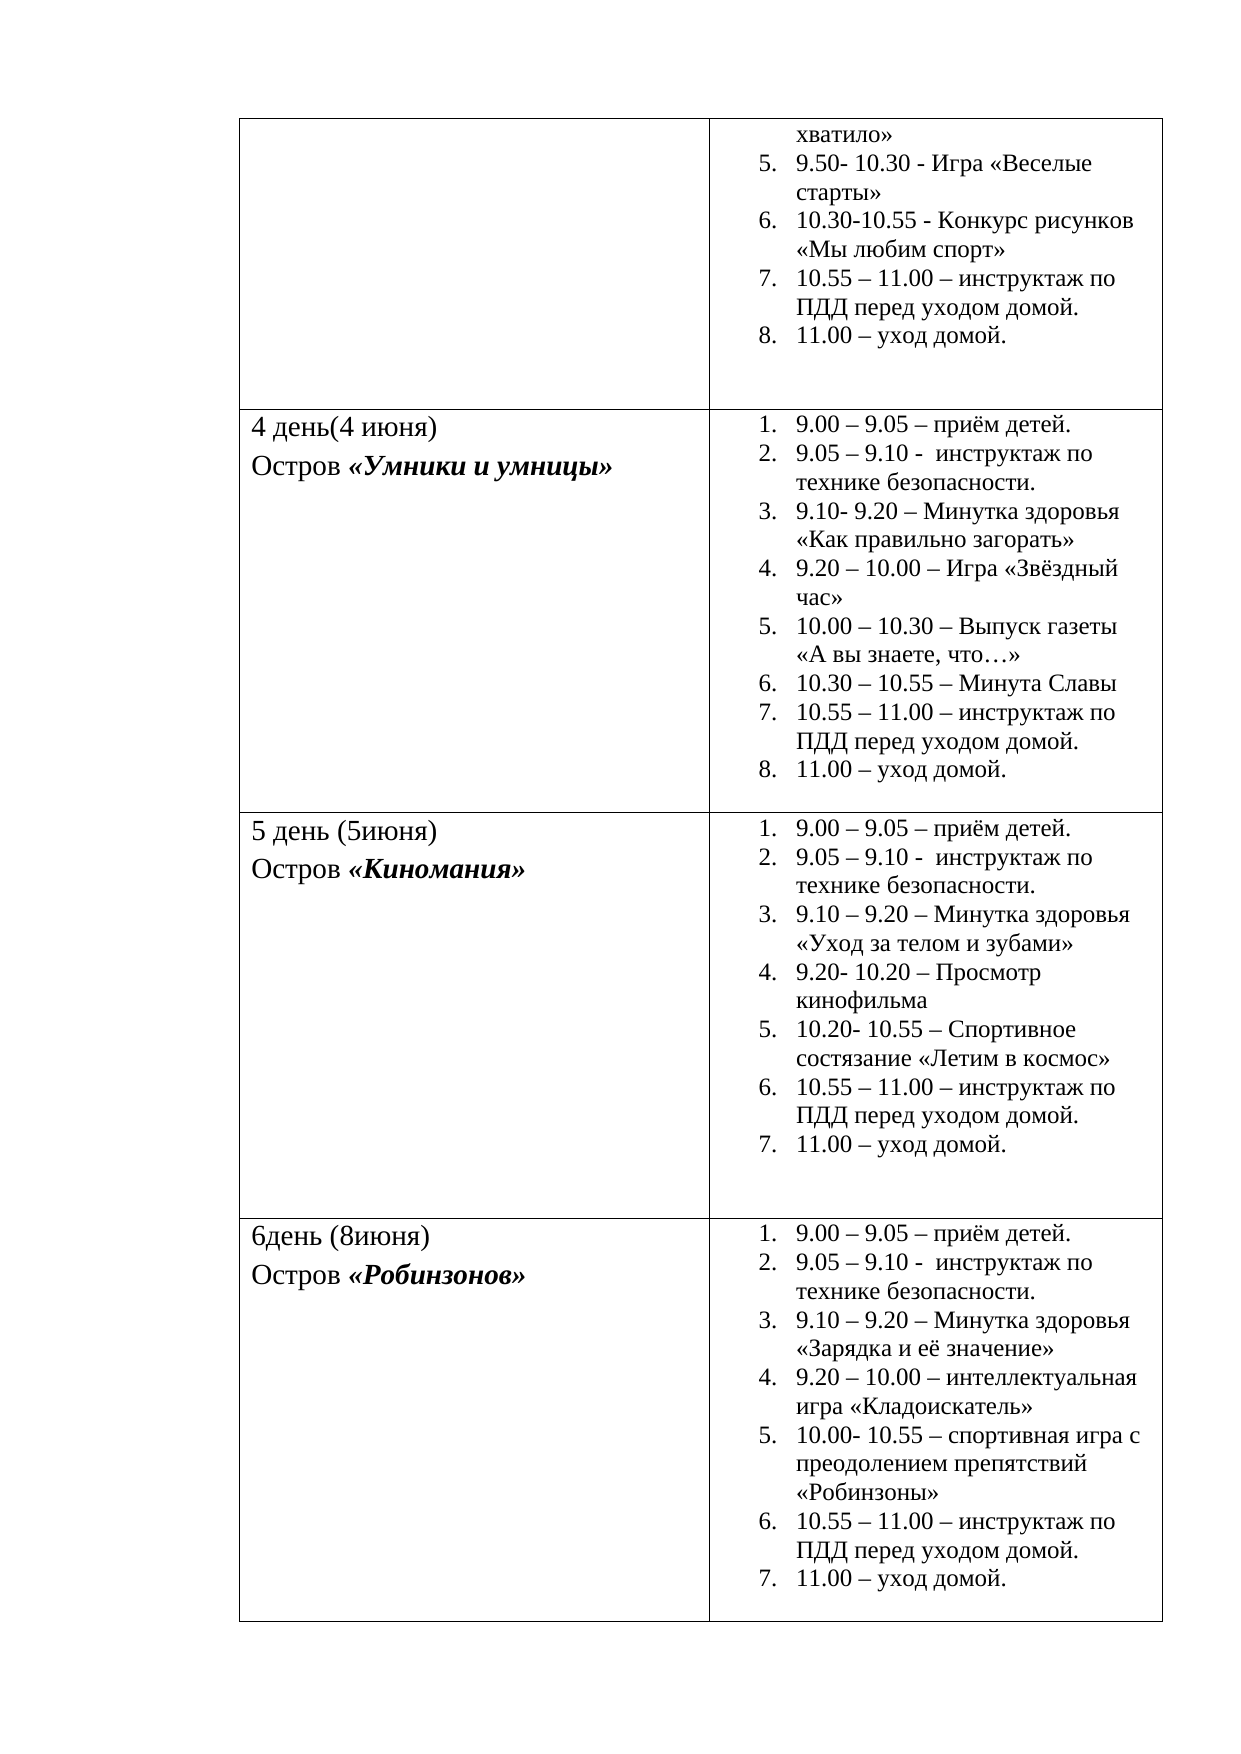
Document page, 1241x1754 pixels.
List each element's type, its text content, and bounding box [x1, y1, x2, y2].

table_cell 5 день (5июня) Остров «Киномания» [240, 813, 709, 1217]
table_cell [710, 119, 1162, 408]
table_cell 9.00 – 9.05 – приём детей. 9.05 – 9.10 - инструктаж по технике безопасности. 9.10 – 9.20 – Минутка здоровья «Уход за телом и зубами» 9.20- 10.20 – Просмотр кинофильма 10.20- 10.55 – Спортивное состязание «Летим в космос» 10.55 – 11.00 – инструктаж по ПДД перед уходом домой. 11.00 – уход домой. [710, 813, 1162, 1217]
table_cell 9.00 – 9.05 – приём детей. 9.05 – 9.10 - инструктаж по технике безопасности. 9.10 – 9.20 – Минутка здоровья «Зарядка и её значение» 9.20 – 10.00 – интеллектуальная игра «Кладоискатель» 10.00- 10.55 – спортивная игра с преодолением препятствий «Робинзоны» 10.55 – 11.00 – инструктаж по ПДД перед уходом домой. 11.00 – уход домой. [710, 1219, 1162, 1621]
table_cell 4 день(4 июня) Остров «Умники и умницы» [240, 410, 709, 812]
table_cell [240, 119, 709, 408]
table_cell 9.00 – 9.05 – приём детей. 9.05 – 9.10 - инструктаж по технике безопасности. 9.10- 9.20 – Минутка здоровья «Как правильно загорать» 9.20 – 10.00 – Игра «Звёздный час» 10.00 – 10.30 – Выпуск газеты «А вы знаете, что…» 10.30 – 10.55 – Минута Славы 10.55 – 11.00 – инструктаж по ПДД перед уходом домой. 11.00 – уход домой. [710, 410, 1162, 812]
table_cell 6день (8июня) Остров «Робинзонов» [240, 1219, 709, 1621]
